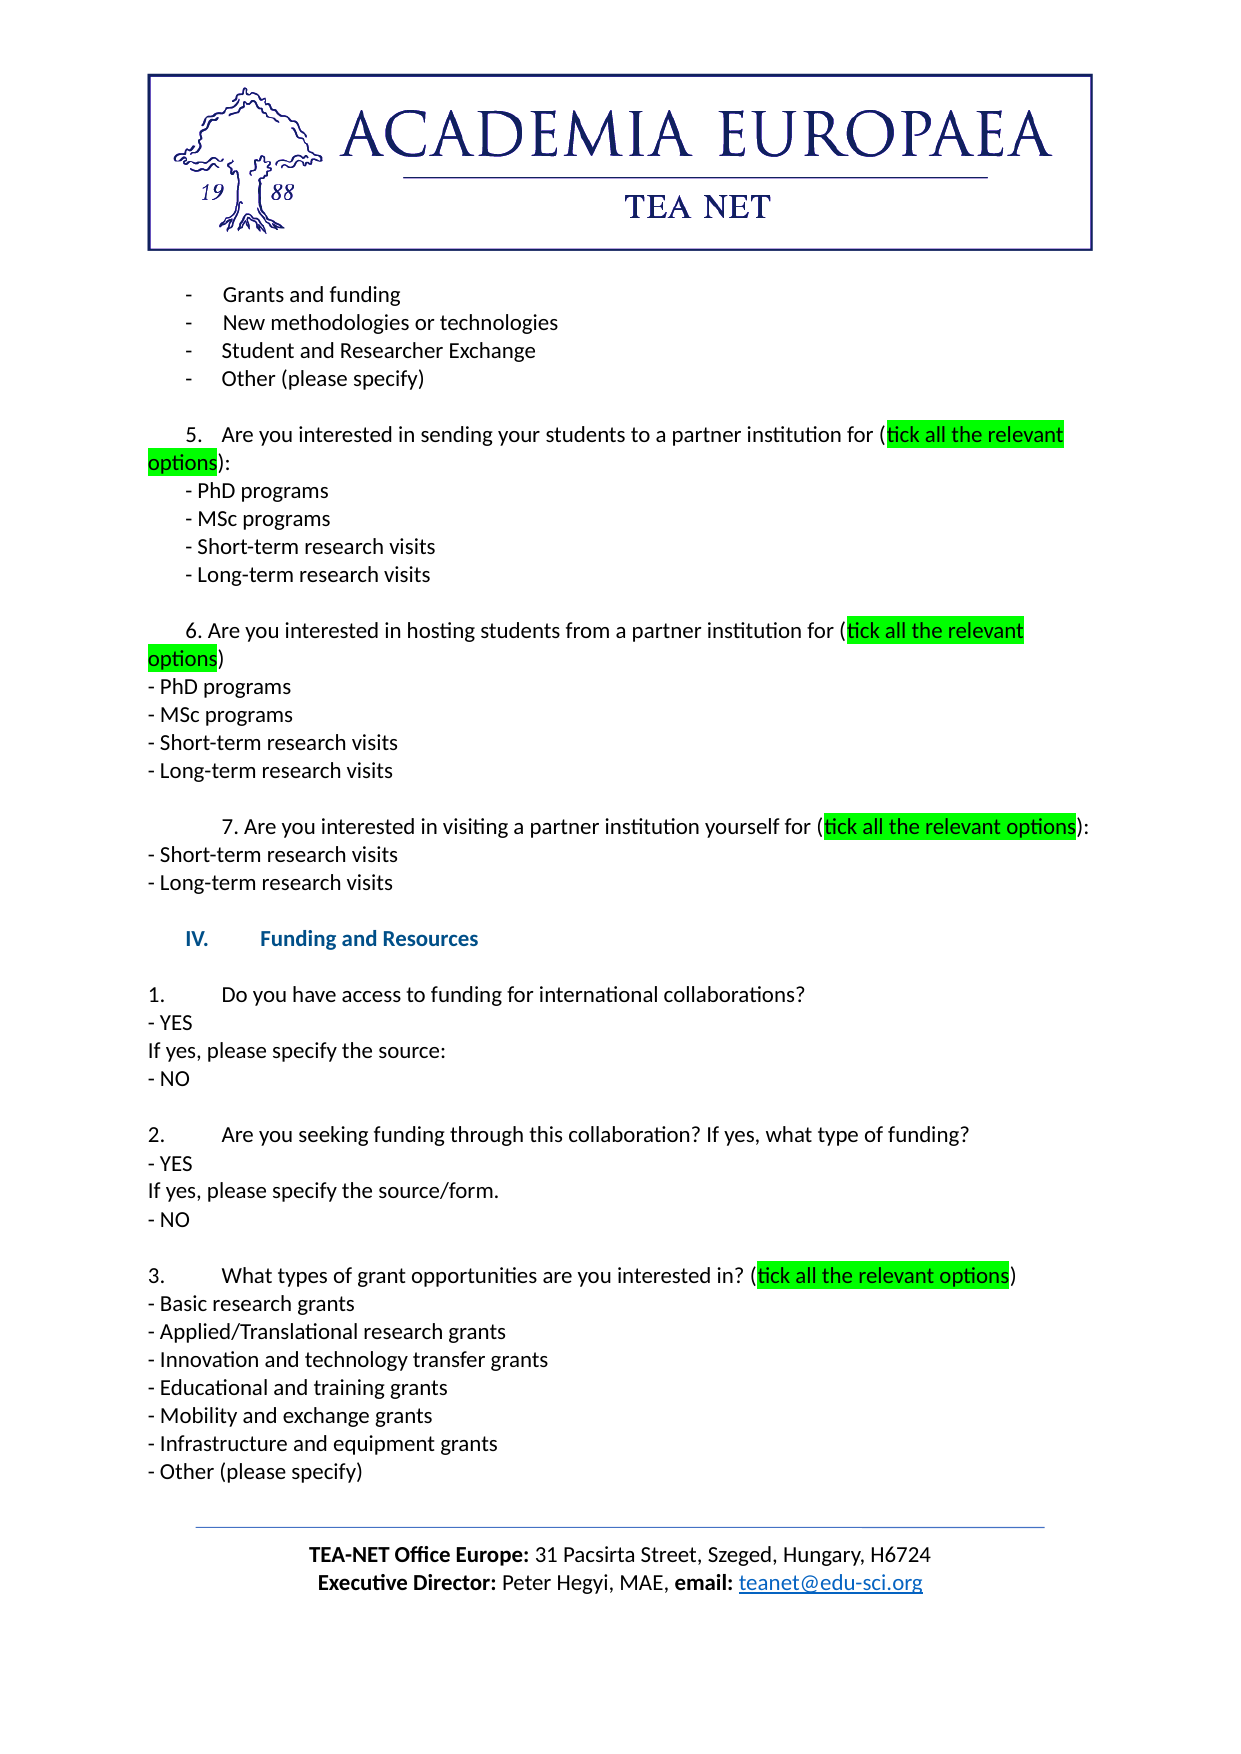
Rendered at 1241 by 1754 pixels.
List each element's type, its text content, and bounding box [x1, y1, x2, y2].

text 3. What types of grant opportunities are you interested in? (tick all the relevant options) [148, 1261, 757, 1289]
list Grants and funding [185, 280, 1093, 308]
picture [147, 73, 1093, 251]
text - Mobility and exchange grants [148, 1401, 1093, 1429]
text - Long-term research visits [148, 756, 1093, 784]
text 5. Are you interested in sending your students to a partner institution for (tick all the relevant options): [148, 420, 1093, 476]
text - Short-term research visits [148, 840, 1093, 868]
text - PhD programs [148, 476, 1093, 504]
list Funding and Resources [185, 924, 1093, 952]
text - Long-term research visits [148, 868, 1093, 896]
text - MSc programs [148, 504, 1093, 532]
text If yes, please specify the source: [148, 1037, 1093, 1064]
text - Infrastructure and equipment grants [148, 1429, 1093, 1457]
text - PhD programs [148, 672, 1093, 700]
text - NO [148, 1064, 1093, 1093]
text 6. Are you interested in hosting students from a partner institution for (tick all the relevant options) [148, 616, 1093, 672]
text - Long-term research visits [148, 560, 1093, 588]
text 1. Do you have access to funding for international collaborations? [148, 981, 1093, 1008]
text - MSc programs [148, 700, 1093, 728]
text - Short-term research visits [148, 728, 1093, 756]
text - Short-term research visits [148, 532, 1093, 560]
text - Other (please specify) [148, 364, 1093, 392]
text - Innovation and technology transfer grants [148, 1345, 1093, 1373]
text - Applied/Translational research grants [148, 1317, 1093, 1345]
text - Educational and training grants [148, 1373, 1093, 1401]
text 2. Are you seeking funding through this collaboration? If yes, what type of funding? [148, 1121, 1093, 1149]
text - YES [148, 1149, 1093, 1177]
text - Basic research grants [148, 1289, 1093, 1317]
text If yes, please specify the source/form. [148, 1177, 1093, 1205]
text - Student and Researcher Exchange [148, 336, 1093, 364]
text - NO [148, 1205, 1093, 1233]
text 7. Are you interested in visiting a partner institution yourself for (tick all the relevant options): [148, 812, 1093, 840]
text - Other (please specify) [148, 1457, 1093, 1485]
list New methodologies or technologies [185, 308, 1093, 336]
text - YES [148, 1008, 1093, 1037]
